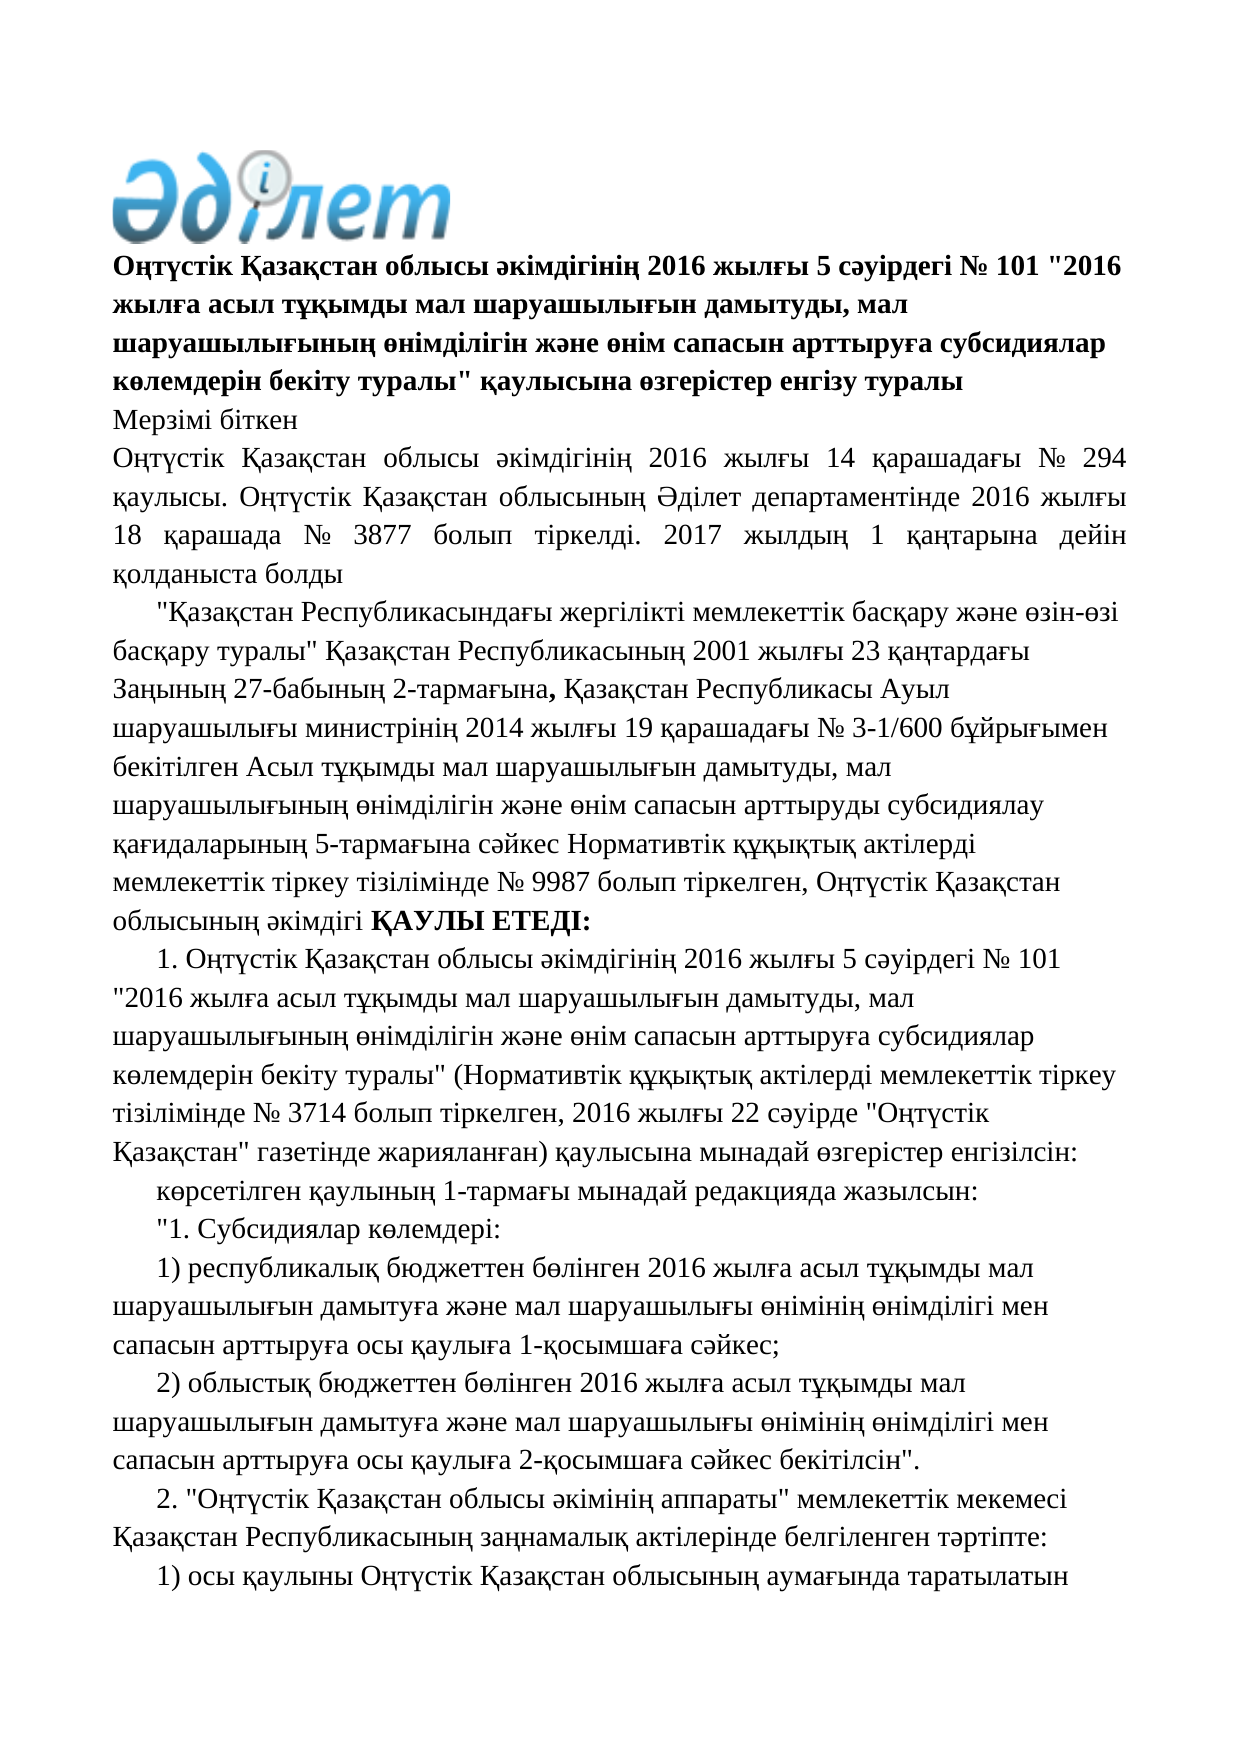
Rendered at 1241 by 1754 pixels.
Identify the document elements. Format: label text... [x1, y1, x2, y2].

text Оңтүстік Қазақстан облысы әкімдігінің 2016 жылғы 5 сәуірдегі № 101 "2016 жылға асыл тұқымды мал шаруашылығын дамытуды, мал шаруашылығының өнiмдiлiгiн және өнім сапасын арттыруға субсидиялар көлемдерін бекіту туралы" қаулысына өзгерістер енгізу туралы [112, 248, 1128, 397]
picture [112, 150, 451, 244]
text Оңтүстiк Қазақстан облысы әкiмдiгiнiң 2016 жылғы 14 қарашадағы № 294 қаулысы. Оңтүстiк Қазақстан облысының Әдiлет департаментiнде 2016 жылғы 18 қарашада № 3877 болып тiркелдi. 2017 жылдың 1 қаңтарына дейін қолданыста болды [112, 440, 1128, 589]
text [112, 594, 1128, 1592]
text Мерзімі біткен [112, 402, 1128, 435]
